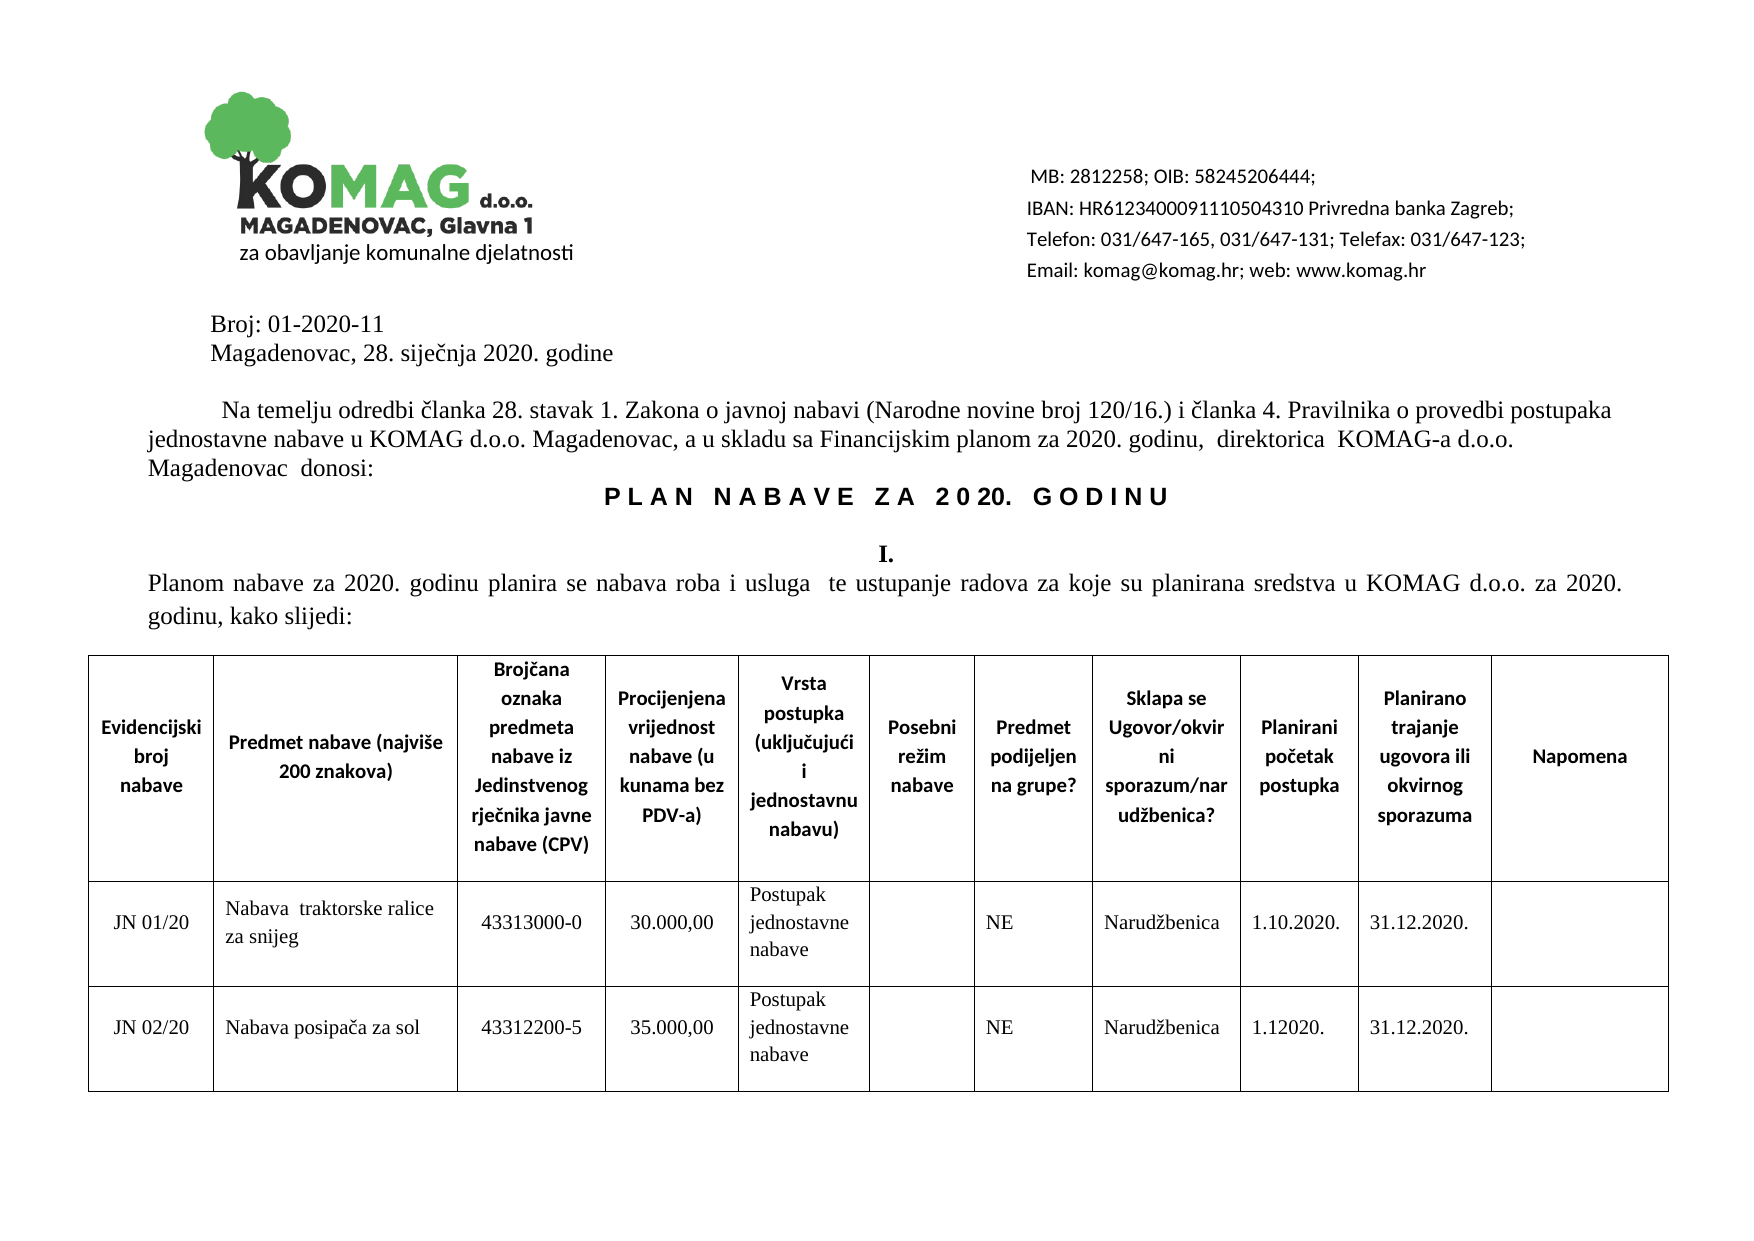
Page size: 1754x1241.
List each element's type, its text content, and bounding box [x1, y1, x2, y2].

table_header Planirano trajanje ugovora ili okvirnog sporazuma [1359, 656, 1491, 881]
table_cell 31.12.2020. [1359, 987, 1491, 1091]
table_header Predmet podijeljen na grupe? [975, 656, 1092, 881]
table_cell 1.10.2020. [1241, 882, 1358, 986]
table_header [921, 89, 1650, 290]
table_cell [1492, 987, 1668, 1091]
text Magadenovac, 28. siječnja 2020. godine [148, 338, 1624, 367]
table_cell 1.12020. [1241, 987, 1358, 1091]
table_cell 43312200-5 [458, 987, 605, 1091]
table_header Napomena [1492, 656, 1668, 881]
text P L A N N A B A V E Z A 2 0 20. G O D I N U [148, 482, 1624, 511]
table_cell 30.000,00 [606, 882, 738, 986]
text Broj: 01-2020-11 [148, 309, 1624, 338]
table_cell 31.12.2020. [1359, 882, 1491, 986]
table_cell [1492, 882, 1668, 986]
table_cell Postupak jednostavne nabave [739, 882, 869, 986]
table_header Vrsta postupka (uključujući i jednostavnu nabavu) [739, 656, 869, 881]
table_cell [870, 882, 974, 986]
text I. [148, 539, 1624, 568]
table_cell JN 01/20 [89, 882, 213, 986]
table_cell Narudžbenica [1093, 882, 1240, 986]
table_cell 35.000,00 [606, 987, 738, 1091]
table_header Posebni režim nabave [870, 656, 974, 881]
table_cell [739, 987, 869, 1091]
table_cell Narudžbenica [1093, 987, 1240, 1091]
table_header Sklapa se Ugovor/okvirni sporazum/narudžbenica? [1093, 656, 1240, 881]
table_cell JN 02/20 [89, 987, 213, 1091]
table_header Brojčana oznaka predmeta nabave iz Jedinstvenog rječnika javne nabave (CPV) [458, 656, 605, 881]
text Na temelju odredbi članka 28. stavak 1. Zakona o javnoj nabavi (Narodne novine broj 120/16.) i članka 4. Pravilnika o provedbi postupaka jednostavne nabave u KOMAG d.o.o. Magadenovac, a u skladu sa Financijskim planom za 2020. godinu, direktorica KOMAG-a d.o.o. Magadenovac donosi: [148, 396, 1624, 482]
table_cell Nabava posipača za sol [214, 987, 457, 1091]
table_header za obavljanje komunalne djelatnosti [192, 89, 921, 290]
table_header Predmet nabave (najviše 200 znakova) [214, 656, 457, 881]
table_cell NE [975, 987, 1092, 1091]
table_cell [870, 987, 974, 1091]
table_cell Nabava traktorske ralice za snijeg [214, 882, 457, 986]
table_cell 43313000-0 [458, 882, 605, 986]
table_header Evidencijski broj nabave [89, 656, 213, 881]
table_header Planirani početak postupka [1241, 656, 1358, 881]
table_cell NE [975, 882, 1092, 986]
picture [203, 88, 533, 239]
text Planom nabave za 2020. godinu planira se nabava roba i usluga te ustupanje radova za koje su planirana sredstva u KOMAG d.o.o. za 2020. godinu, kako slijedi: [148, 568, 1624, 630]
table_header Procijenjena vrijednost nabave (u kunama bez PDV-a) [606, 656, 738, 881]
